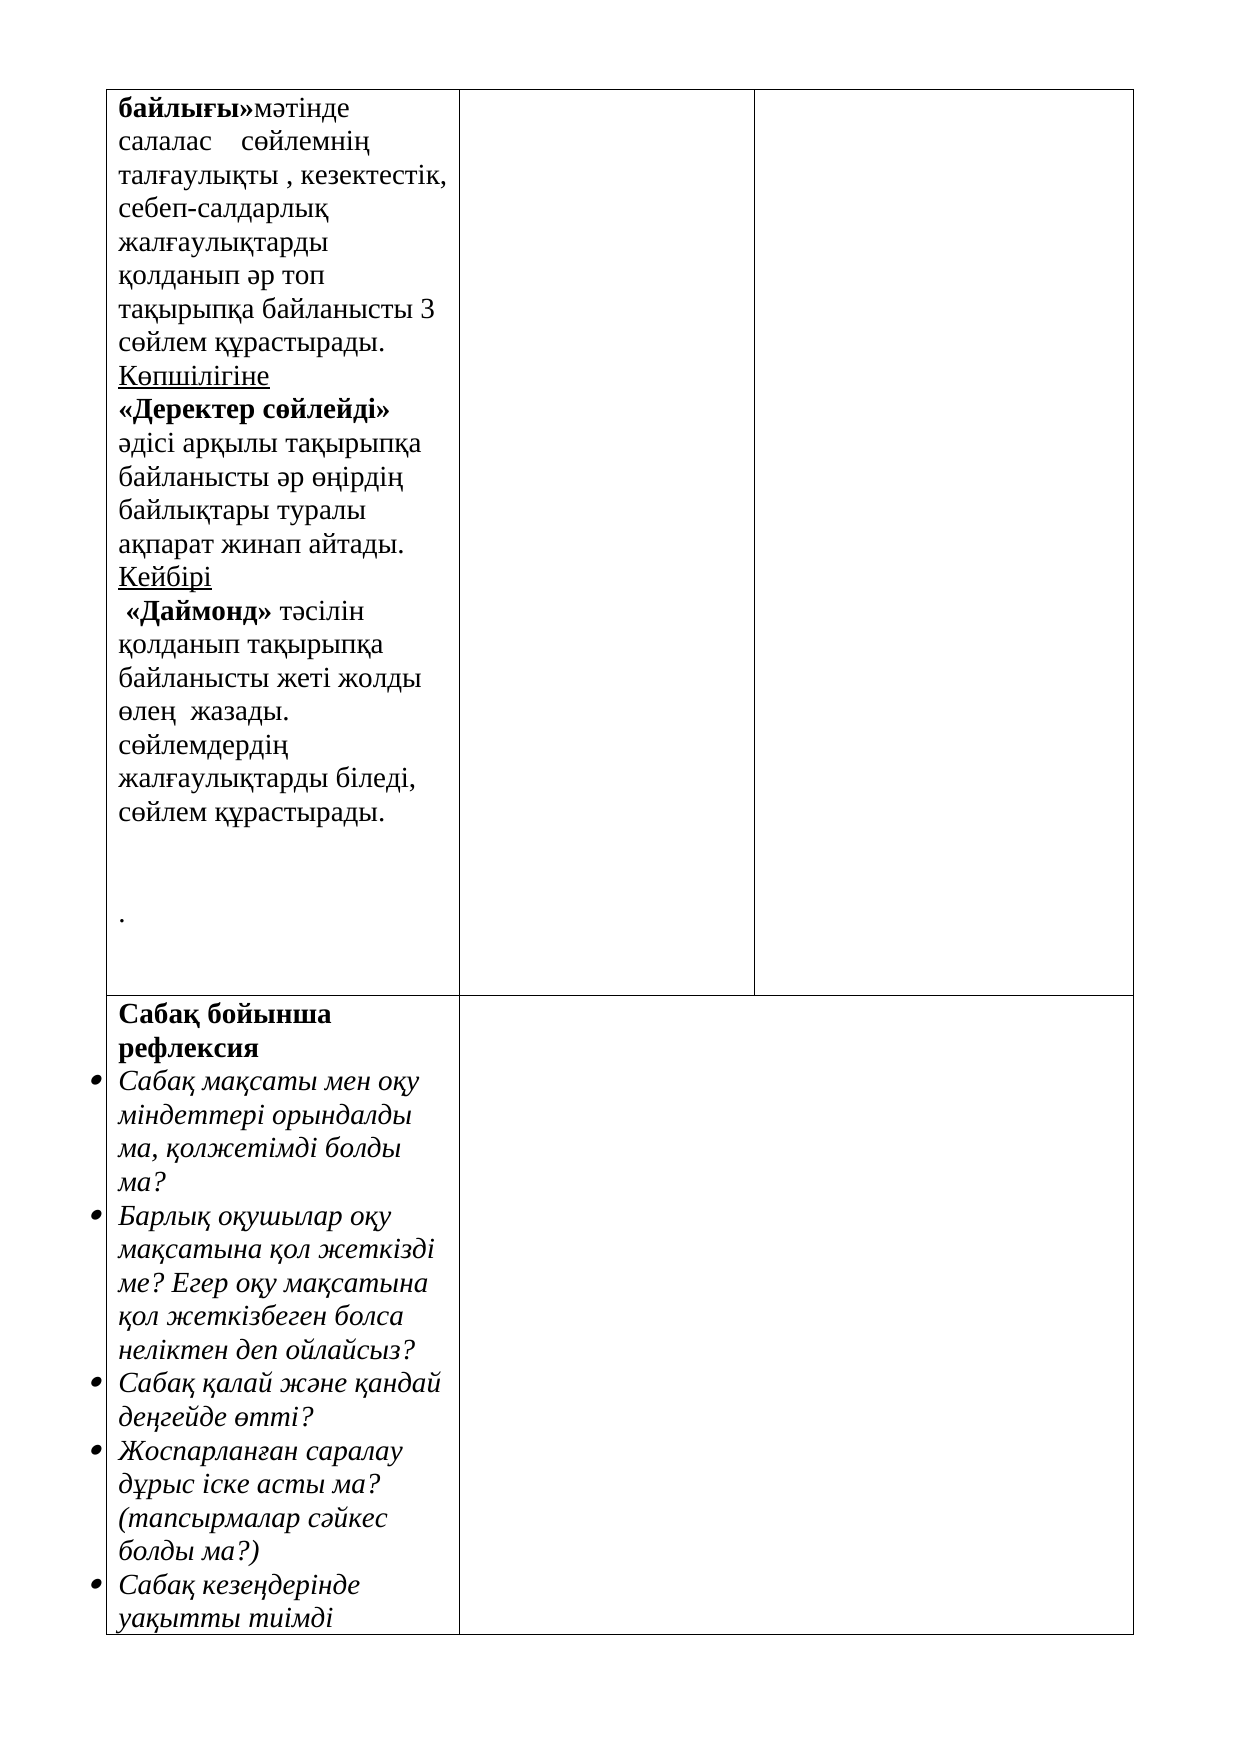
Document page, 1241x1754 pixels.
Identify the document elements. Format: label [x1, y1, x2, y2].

table_cell [460, 996, 1133, 1634]
table_cell [755, 90, 1133, 995]
table_cell [460, 90, 754, 995]
table_cell [107, 90, 459, 995]
table_cell [107, 996, 459, 1634]
